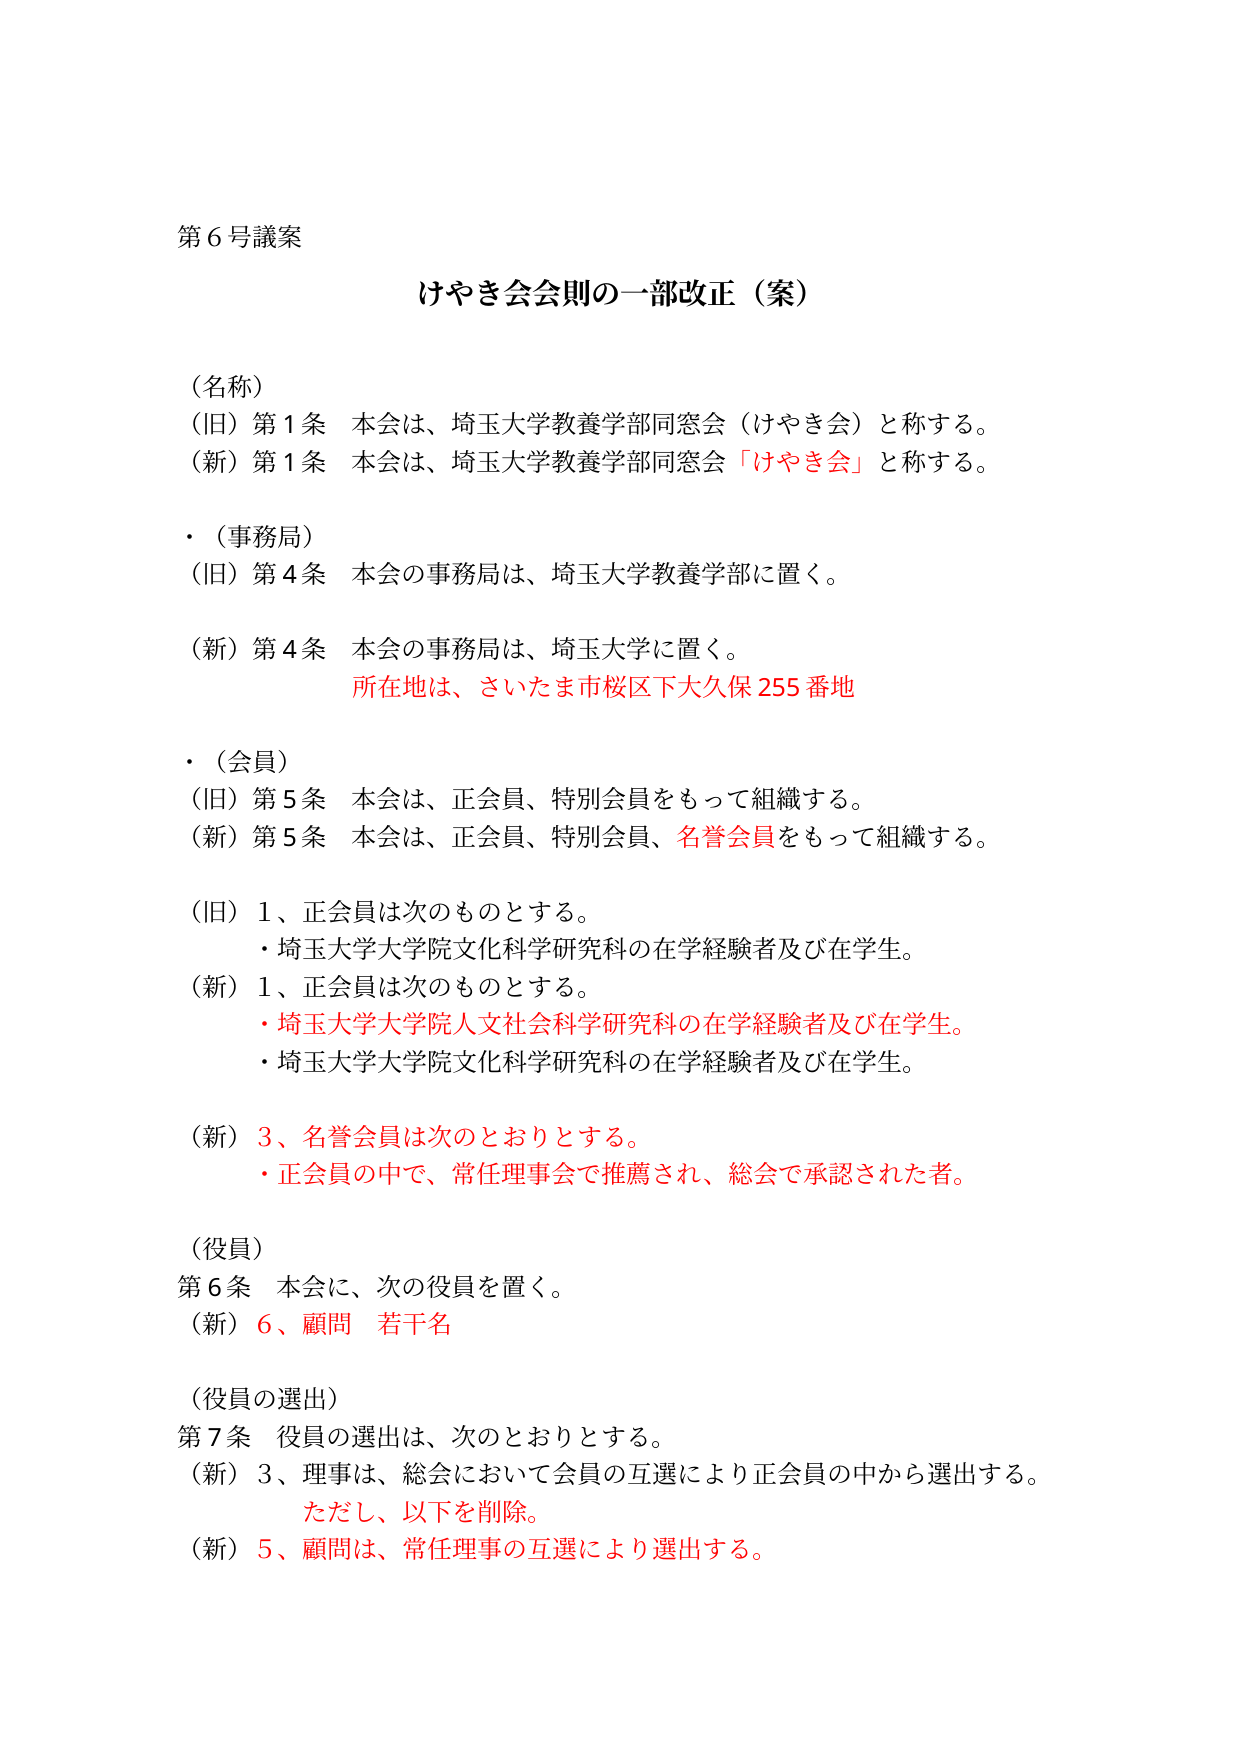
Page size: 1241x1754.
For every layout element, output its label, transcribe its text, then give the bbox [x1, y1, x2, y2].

text 第7条 役員の選出は、次のとおりとする。 [177, 1417, 1063, 1454]
text （旧）第1条 本会は、埼玉大学教養学部同窓会（けやき会）と称する。 [177, 404, 1063, 442]
text （新）６、顧問 若干名 [177, 1304, 1063, 1342]
text （旧）第5条 本会は、正会員、特別会員をもって組織する。 [177, 779, 1063, 817]
text （旧）第4条 本会の事務局は、埼玉大学教養学部に置く。 [177, 554, 1063, 592]
text （旧）１、正会員は次のものとする。 [177, 892, 1063, 929]
text （名称） [177, 367, 1063, 404]
text （新）第1条 本会は、埼玉大学教養学部同窓会「けやき会」と称する。 [177, 442, 1063, 479]
text （新）第5条 本会は、正会員、特別会員、名誉会員をもって組織する。 [177, 817, 1063, 854]
text ・（会員） [177, 742, 1063, 779]
text （新）５、顧問は、常任理事の互選により選出する。 [177, 1529, 1063, 1567]
text （役員） [177, 1229, 1063, 1267]
text （新）３、理事は、総会において会員の互選により正会員の中から選出する。 [177, 1454, 1063, 1492]
text ・埼玉大学大学院文化科学研究科の在学経験者及び在学生。 [177, 1042, 1063, 1079]
text ・埼玉大学大学院人文社会科学研究科の在学経験者及び在学生。 [177, 1004, 1063, 1042]
text 所在地は、さいたま市桜区下大久保255番地 [177, 667, 1063, 704]
text （新）１、正会員は次のものとする。 [177, 967, 1063, 1004]
text 第6条 本会に、次の役員を置く。 [177, 1267, 1063, 1304]
text ただし、以下を削除。 [177, 1492, 1063, 1529]
text （役員の選出） [177, 1379, 1063, 1417]
text （新）第4条 本会の事務局は、埼玉大学に置く。 [177, 629, 1063, 667]
text （新）３、名誉会員は次のとおりとする。 [177, 1117, 1063, 1154]
text 第６号議案 [177, 217, 1063, 254]
text ・埼玉大学大学院文化科学研究科の在学経験者及び在学生。 [177, 929, 1063, 967]
text ・（事務局） [177, 517, 1063, 554]
text けやき会会則の一部改正（案） [177, 254, 1063, 329]
text ・正会員の中で、常任理事会で推薦され、総会で承認された者。 [177, 1154, 1063, 1192]
